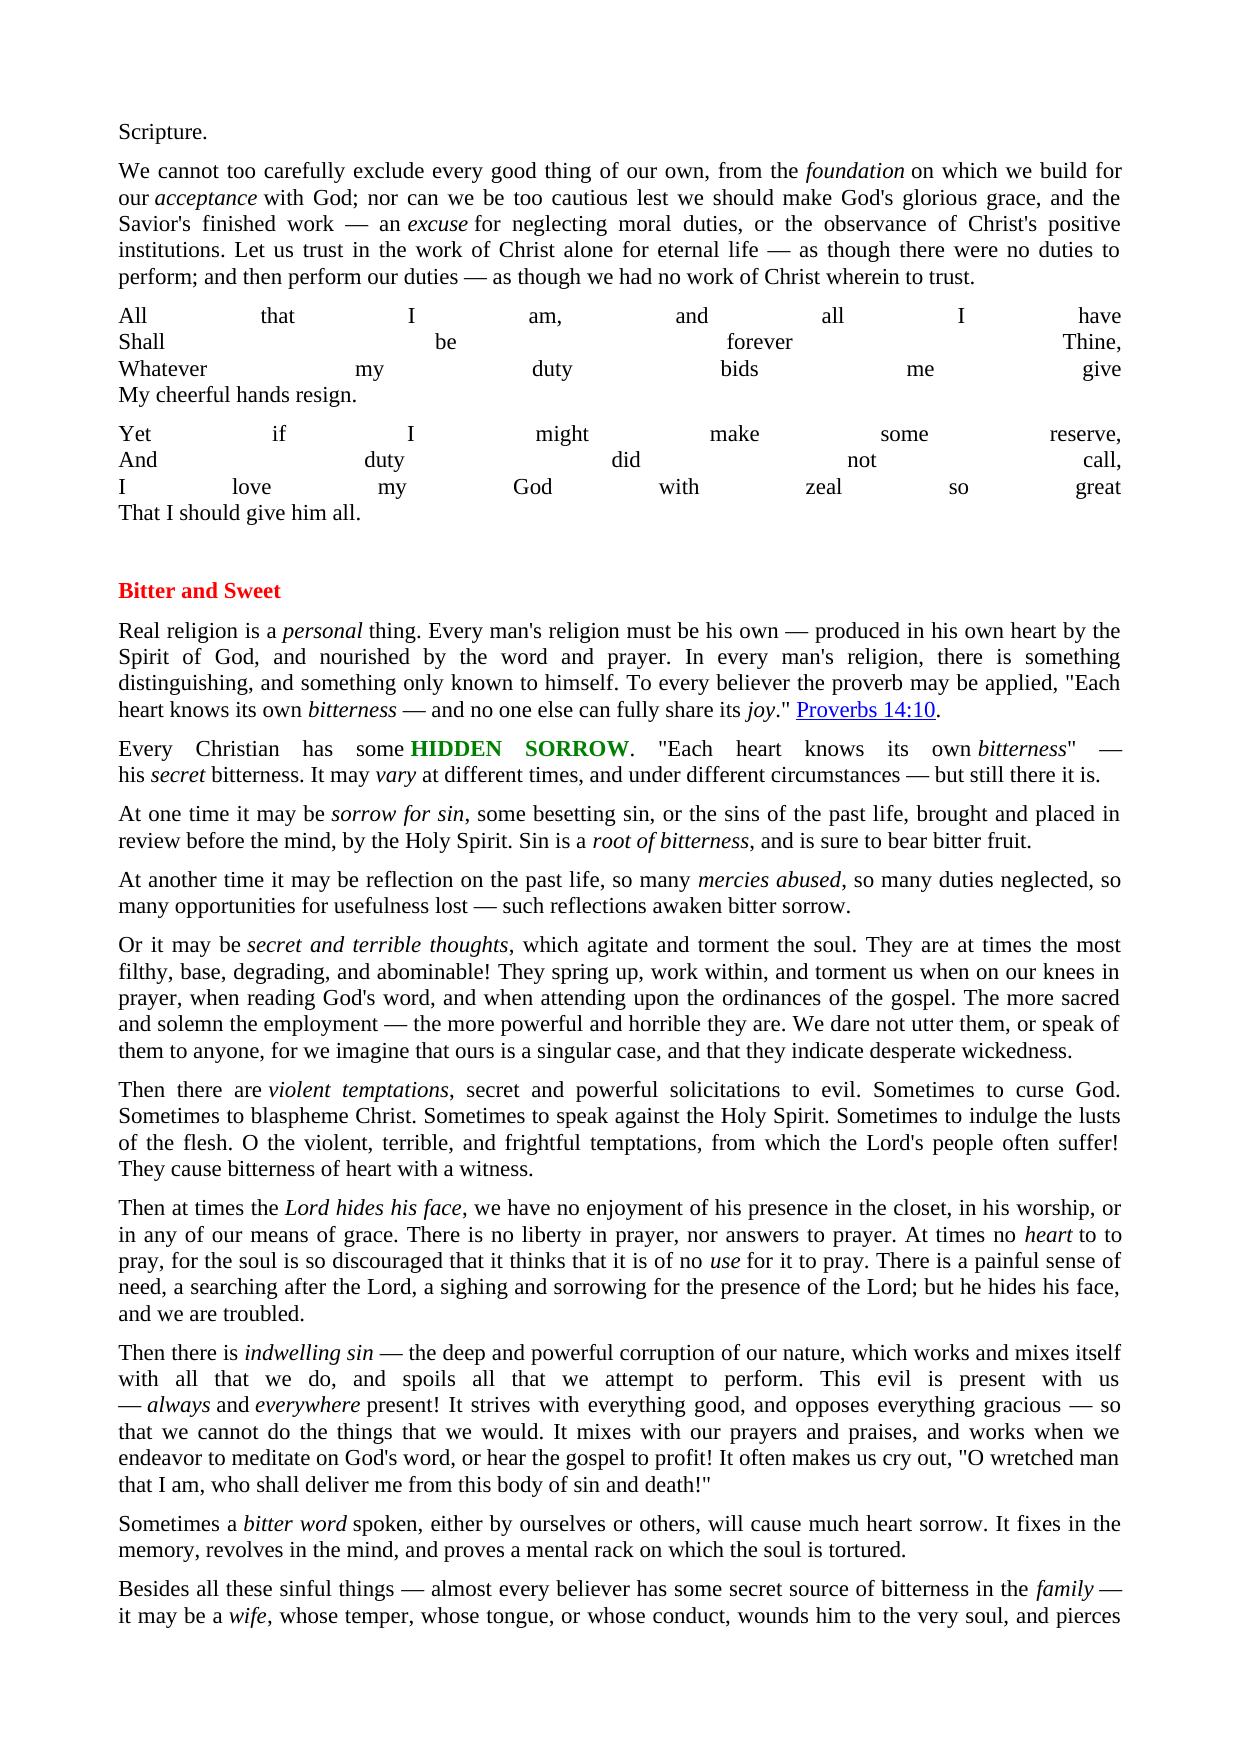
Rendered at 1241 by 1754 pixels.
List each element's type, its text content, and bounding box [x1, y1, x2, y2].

text Then there is indwelling sin — the deep and powerful corruption of our nature, which works and mixes itself with all that we do, and spoils all that we attempt to perform. This evil is present with us — always and everywhere present! It strives with everything good, and opposes everything gracious — so that we cannot do the things that we would. It mixes with our prayers and praises, and works when we endeavor to meditate on God's word, or hear the gospel to profit! It often makes us cry out, "O wretched man that I am, who shall deliver me from this body of sin and death!" [118, 1339, 1122, 1497]
text Real religion is a personal thing. Every man's religion must be his own — produced in his own heart by the Spirit of God, and nourished by the word and prayer. In every man's religion, there is something distinguishing, and something only known to himself. To every believer the proverb may be applied, "Each heart knows its own bitterness — and no one else can fully share its joy." Proverbs 14:10. [118, 617, 1122, 722]
text Yet if I might make some reserve, And duty did not call, I love my God with zeal so great That I should give him all. [118, 420, 1122, 526]
text Every Christian has some HIDDEN SORROW. "Each heart knows its own bitterness" — his secret bitterness. It may vary at different times, and under different circumstances — but still there it is. [118, 735, 1122, 788]
text Sometimes a bitter word spoken, either by ourselves or others, will cause much heart sorrow. It fixes in the memory, revolves in the mind, and proves a mental rack on which the soul is tortured. [118, 1510, 1122, 1562]
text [118, 1575, 1122, 1628]
text All that I am, and all I have Shall be forever Thine, Whatever my duty bids me give My cheerful hands resign. [118, 302, 1122, 407]
text We cannot too carefully exclude every good thing of our own, from the foundation on which we build for our acceptance with God; nor can we be too cautious lest we should make God's glorious grace, and the Savior's finished work — an excuse for neglecting moral duties, or the observance of Christ's positive institutions. Let us trust in the work of Christ alone for eternal life — as though there were no duties to perform; and then perform our duties — as though we had no work of Christ wherein to trust. [118, 157, 1122, 289]
text At one time it may be sorrow for sin, some besetting sin, or the sins of the past life, brought and placed in review before the mind, by the Holy Spirit. Sin is a root of bitterness, and is sure to bear bitter fruit. [118, 800, 1122, 853]
text At another time it may be reflection on the past life, so many mercies abused, so many duties neglected, so many opportunities for usefulness lost — such reflections awaken bitter sorrow. [118, 866, 1122, 919]
text Then there are violent temptations, secret and powerful solicitations to evil. Sometimes to curse God. Sometimes to blaspheme Christ. Sometimes to speak against the Holy Spirit. Sometimes to indulge the lusts of the flesh. O the violent, terrible, and frightful temptations, from which the Lord's people often suffer! They cause bitterness of heart with a witness. [118, 1076, 1122, 1181]
text Then at times the Lord hides his face, we have no enjoyment of his presence in the closet, in his worship, or in any of our means of grace. There is no liberty in prayer, nor answers to prayer. At times no heart to to pray, for the soul is so discouraged that it thinks that it is of no use for it to pray. There is a painful sense of need, a searching after the Lord, a sighing and sorrowing for the presence of the Lord; but he hides his face, and we are troubled. [118, 1194, 1122, 1326]
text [118, 118, 1122, 144]
text Or it may be secret and terrible thoughts, which agitate and torment the soul. They are at times the most filthy, base, degrading, and abominable! They spring up, work within, and torment us when on our knees in prayer, when reading God's word, and when attending upon the ordinances of the gospel. The more sacred and solemn the employment — the more powerful and horrible they are. We dare not utter them, or speak of them to anyone, for we imagine that ours is a singular case, and that they indicate desperate wickedness. [118, 931, 1122, 1063]
